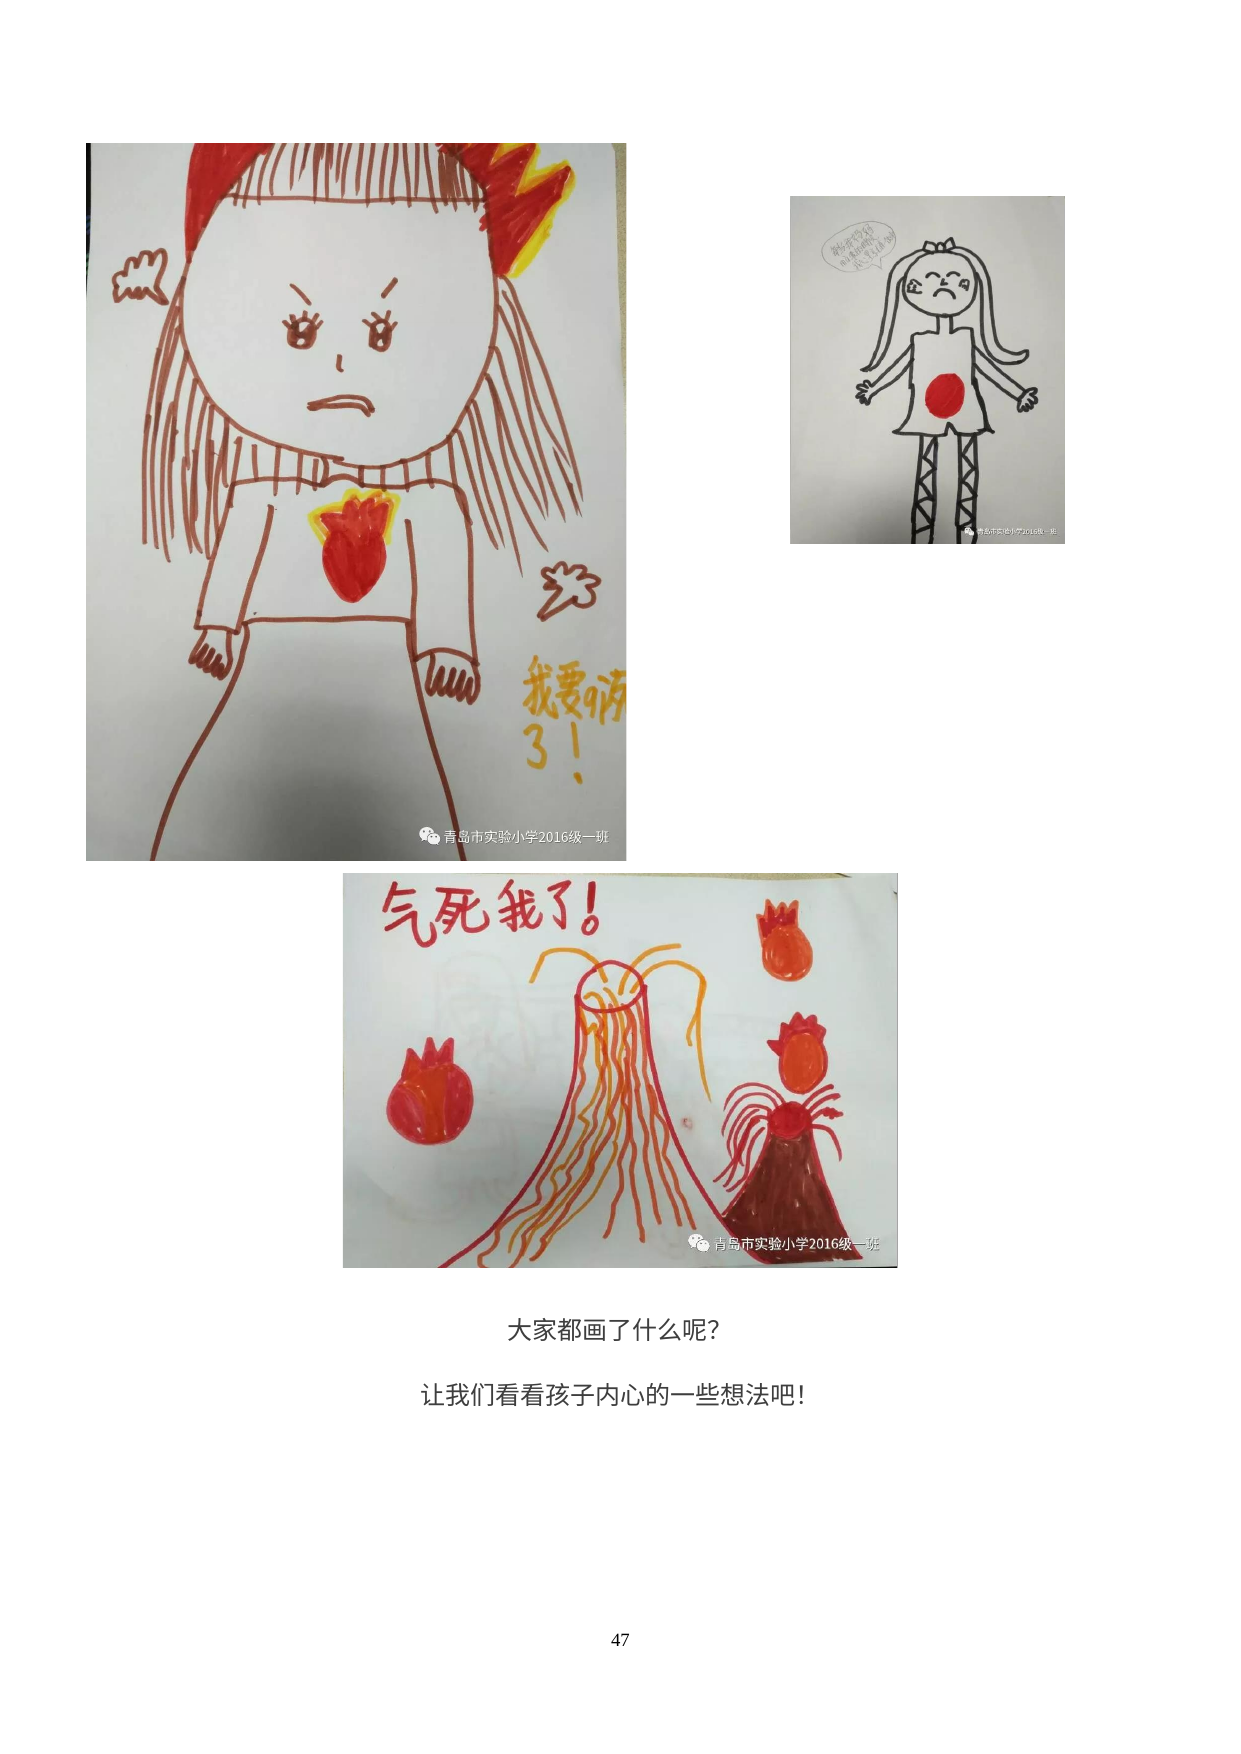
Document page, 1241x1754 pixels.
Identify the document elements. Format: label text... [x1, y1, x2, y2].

picture [342, 873, 898, 1268]
picture [790, 196, 1065, 544]
text 大家都画了什么呢？ [118, 1296, 1122, 1361]
picture [86, 143, 627, 861]
text 让我们看看孩子内心的一些想法吧！ [118, 1361, 1122, 1426]
